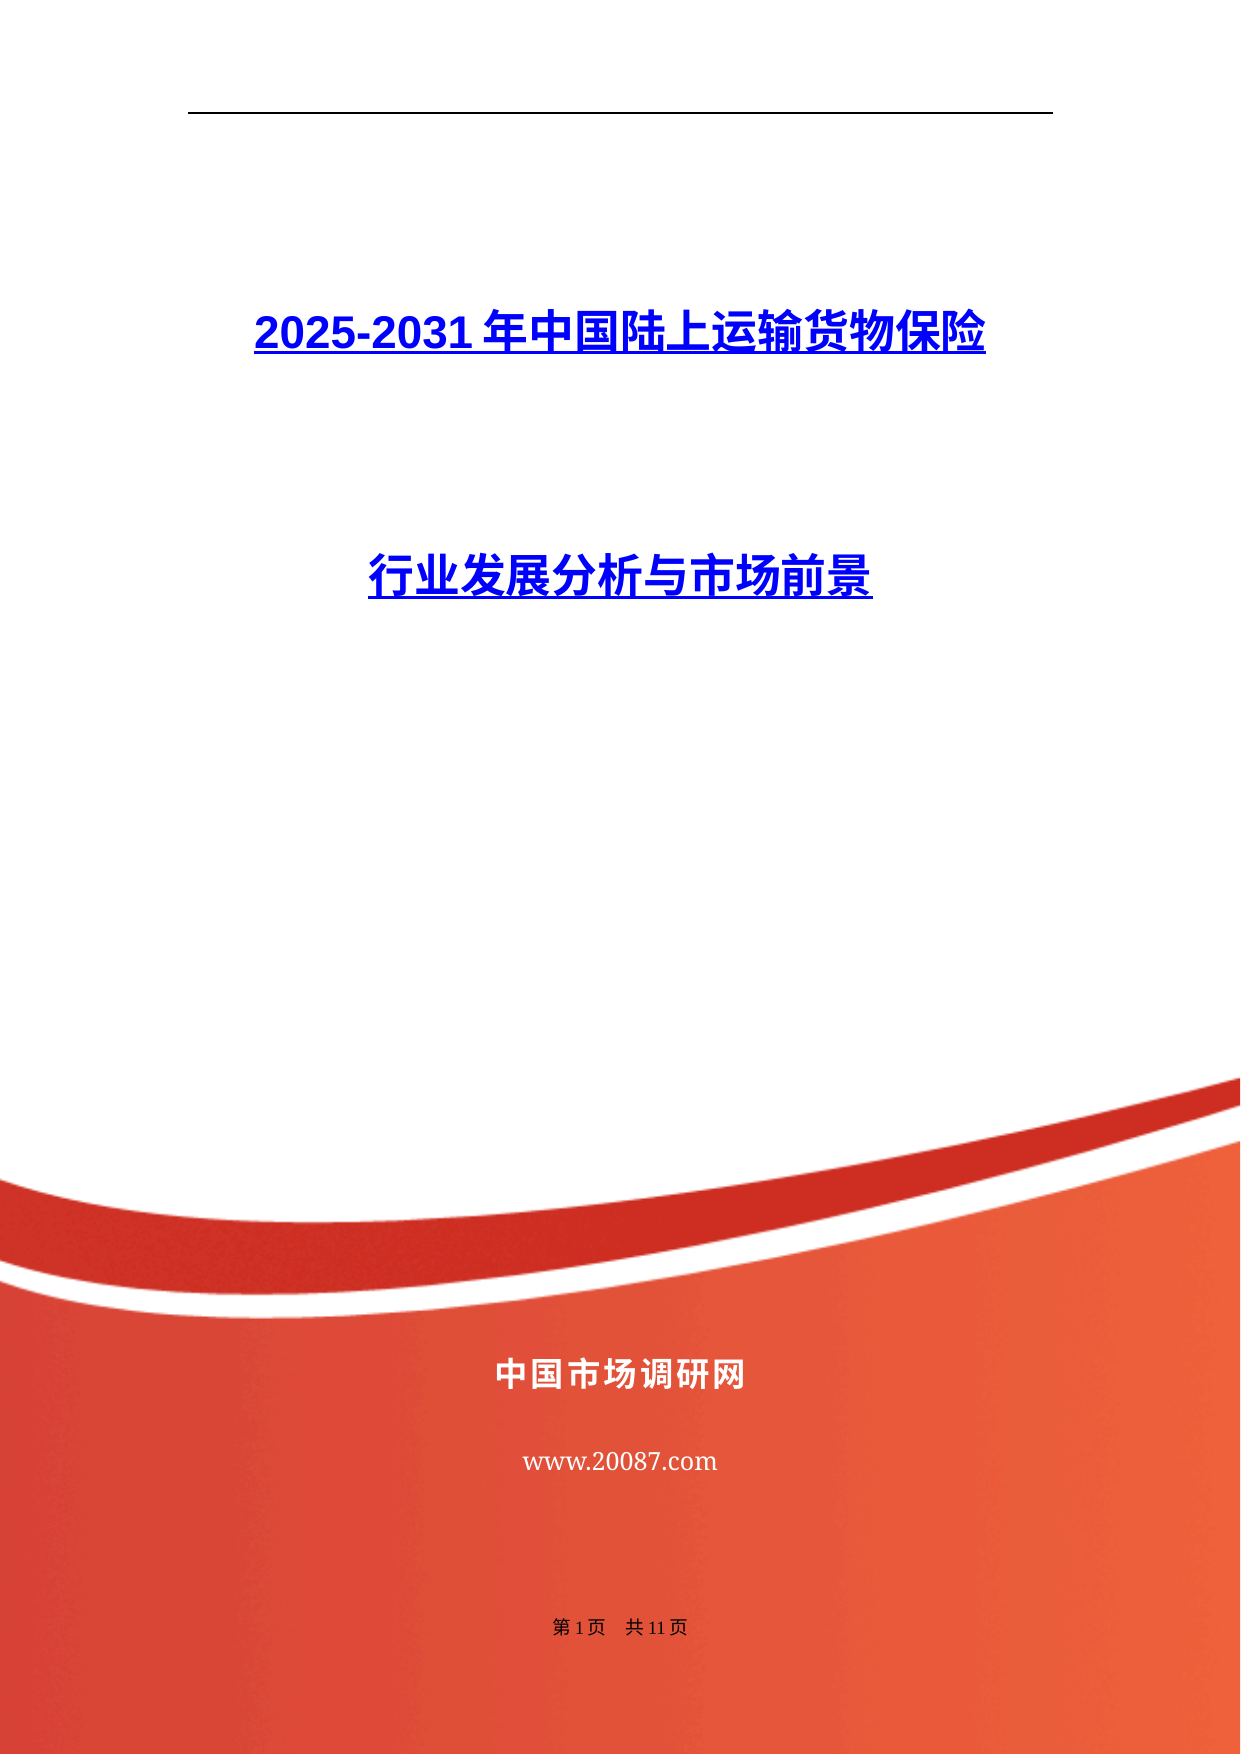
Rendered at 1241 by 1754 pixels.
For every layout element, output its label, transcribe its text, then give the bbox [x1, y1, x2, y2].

subtitle 中国市场调研网 [187, 1339, 1053, 1404]
picture [0, 1006, 1241, 1754]
text www.20087.com [187, 1428, 1053, 1493]
table_header 2025-2031年中国陆上运输货物保险行业发展分析与市场前景 [188, 207, 1053, 773]
